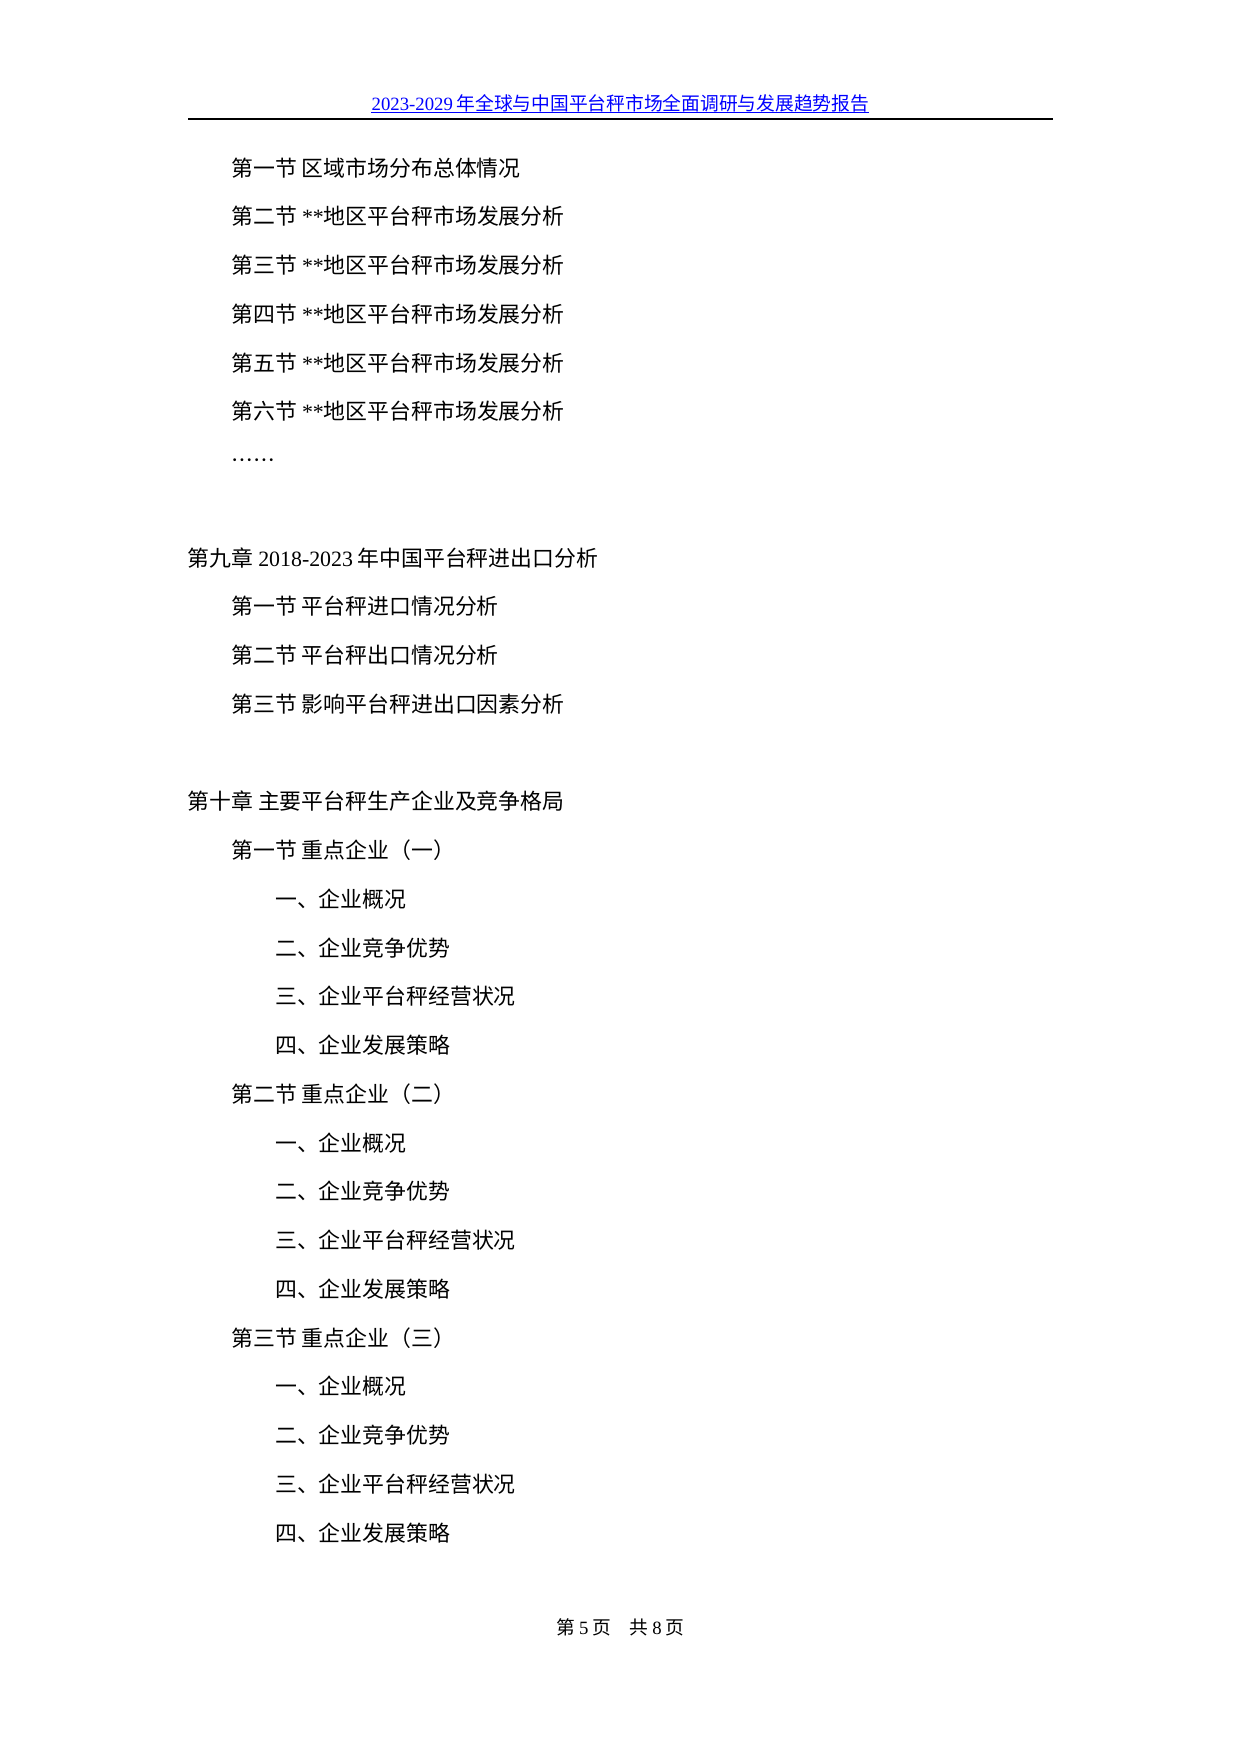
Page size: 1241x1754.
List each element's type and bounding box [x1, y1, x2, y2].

text [187, 150, 1053, 1548]
